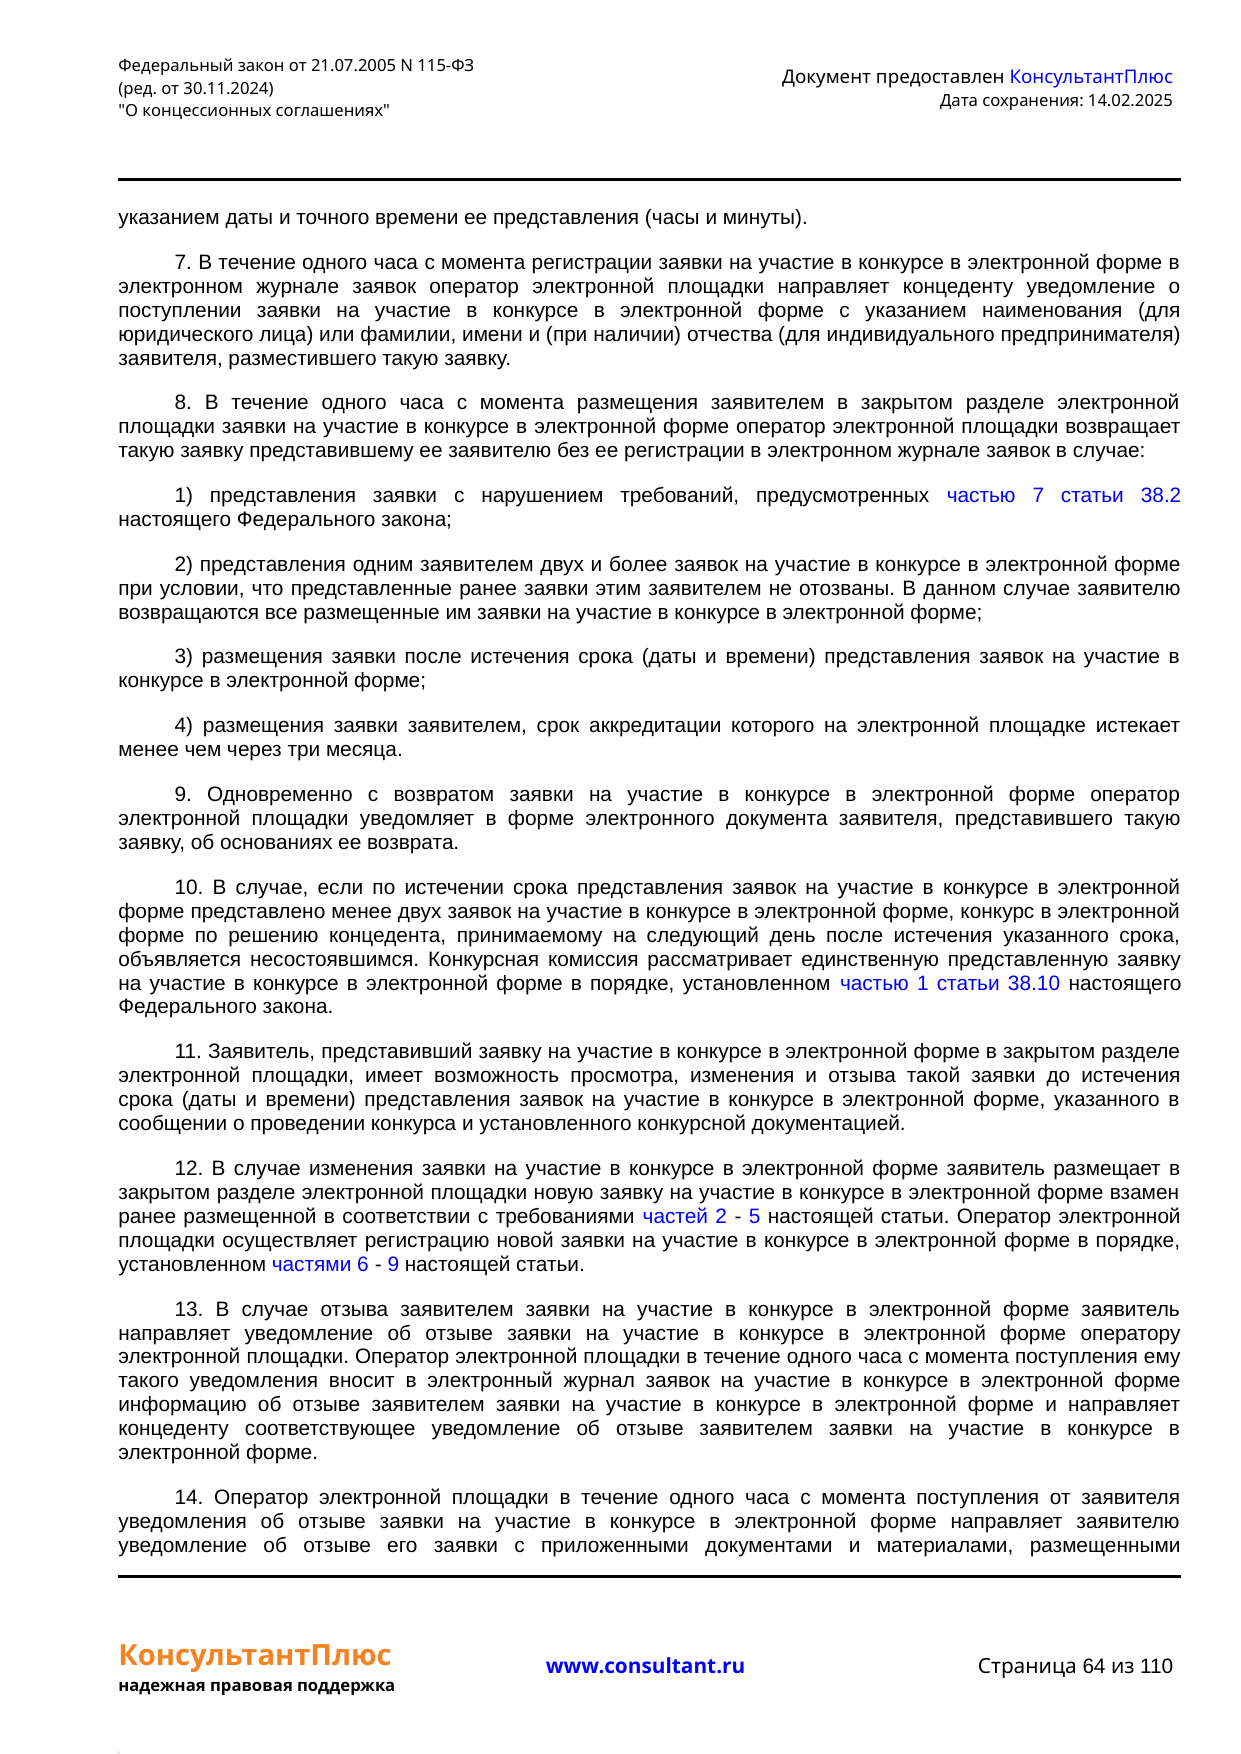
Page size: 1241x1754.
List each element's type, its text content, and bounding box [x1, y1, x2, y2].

text 2) представления одним заявителем двух и более заявок на участие в конкурсе в электронной форме при условии, что представленные ранее заявки этим заявителем не отозваны. В данном случае заявителю возвращаются все размещенные им заявки на участие в конкурсе в электронной форме; [118, 552, 1181, 623]
text 7. В течение одного часа с момента регистрации заявки на участие в конкурсе в электронной форме в электронном журнале заявок оператор электронной площадки направляет концеденту уведомление о поступлении заявки на участие в конкурсе в электронной форме с указанием наименования (для юридического лица) или фамилии, имени и (при наличии) отчества (для индивидуального предпринимателя) заявителя, разместившего такую заявку. [118, 249, 1181, 369]
text 13. В случае отзыва заявителем заявки на участие в конкурсе в электронной форме заявитель направляет уведомление об отзыве заявки на участие в конкурсе в электронной форме оператору электронной площадки. Оператор электронной площадки в течение одного часа с момента поступления ему такого уведомления вносит в электронный журнал заявок на участие в конкурсе в электронной форме информацию об отзыве заявителем заявки на участие в конкурсе в электронной форме и направляет концеденту соответствующее уведомление об отзыве заявителем заявки на участие в конкурсе в электронной форме. [118, 1296, 1181, 1464]
text 11. Заявитель, представивший заявку на участие в конкурсе в электронной форме в закрытом разделе электронной площадки, имеет возможность просмотра, изменения и отзыва такой заявки до истечения срока (даты и времени) представления заявок на участие в конкурсе в электронной форме, указанного в сообщении о проведении конкурса и установленного конкурсной документацией. [118, 1039, 1181, 1135]
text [118, 205, 1181, 229]
text 3) размещения заявки после истечения срока (даты и времени) представления заявок на участие в конкурсе в электронной форме; [118, 644, 1181, 692]
text 9. Одновременно с возвратом заявки на участие в конкурсе в электронной форме оператор электронной площадки уведомляет в форме электронного документа заявителя, представившего такую заявку, об основаниях ее возврата. [118, 782, 1181, 854]
text 1) представления заявки с нарушением требований, предусмотренных частью 7 статьи 38.2 настоящего Федерального закона; [118, 483, 1181, 531]
text 10. В случае, если по истечении срока представления заявок на участие в конкурсе в электронной форме представлено менее двух заявок на участие в конкурсе в электронной форме, конкурс в электронной форме по решению концедента, принимаемому на следующий день после истечения указанного срока, объявляется несостоявшимся. Конкурсная комиссия рассматривает единственную представленную заявку на участие в конкурсе в электронной форме в порядке, установленном частью 1 статьи 38.10 настоящего Федерального закона. [118, 874, 1181, 1018]
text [118, 1485, 1181, 1557]
text 8. В течение одного часа с момента размещения заявителем в закрытом разделе электронной площадки заявки на участие в конкурсе в электронной форме оператор электронной площадки возвращает такую заявку представившему ее заявителю без ее регистрации в электронном журнале заявок в случае: [118, 390, 1181, 462]
text 12. В случае изменения заявки на участие в конкурсе в электронной форме заявитель размещает в закрытом разделе электронной площадки новую заявку на участие в конкурсе в электронной форме взамен ранее размещенной в соответствии с требованиями частей 2 - 5 настоящей статьи. Оператор электронной площадки осуществляет регистрацию новой заявки на участие в конкурсе в электронной форме в порядке, установленном частями 6 - 9 настоящей статьи. [118, 1156, 1181, 1276]
text 4) размещения заявки заявителем, срок аккредитации которого на электронной площадке истекает менее чем через три месяца. [118, 713, 1181, 761]
